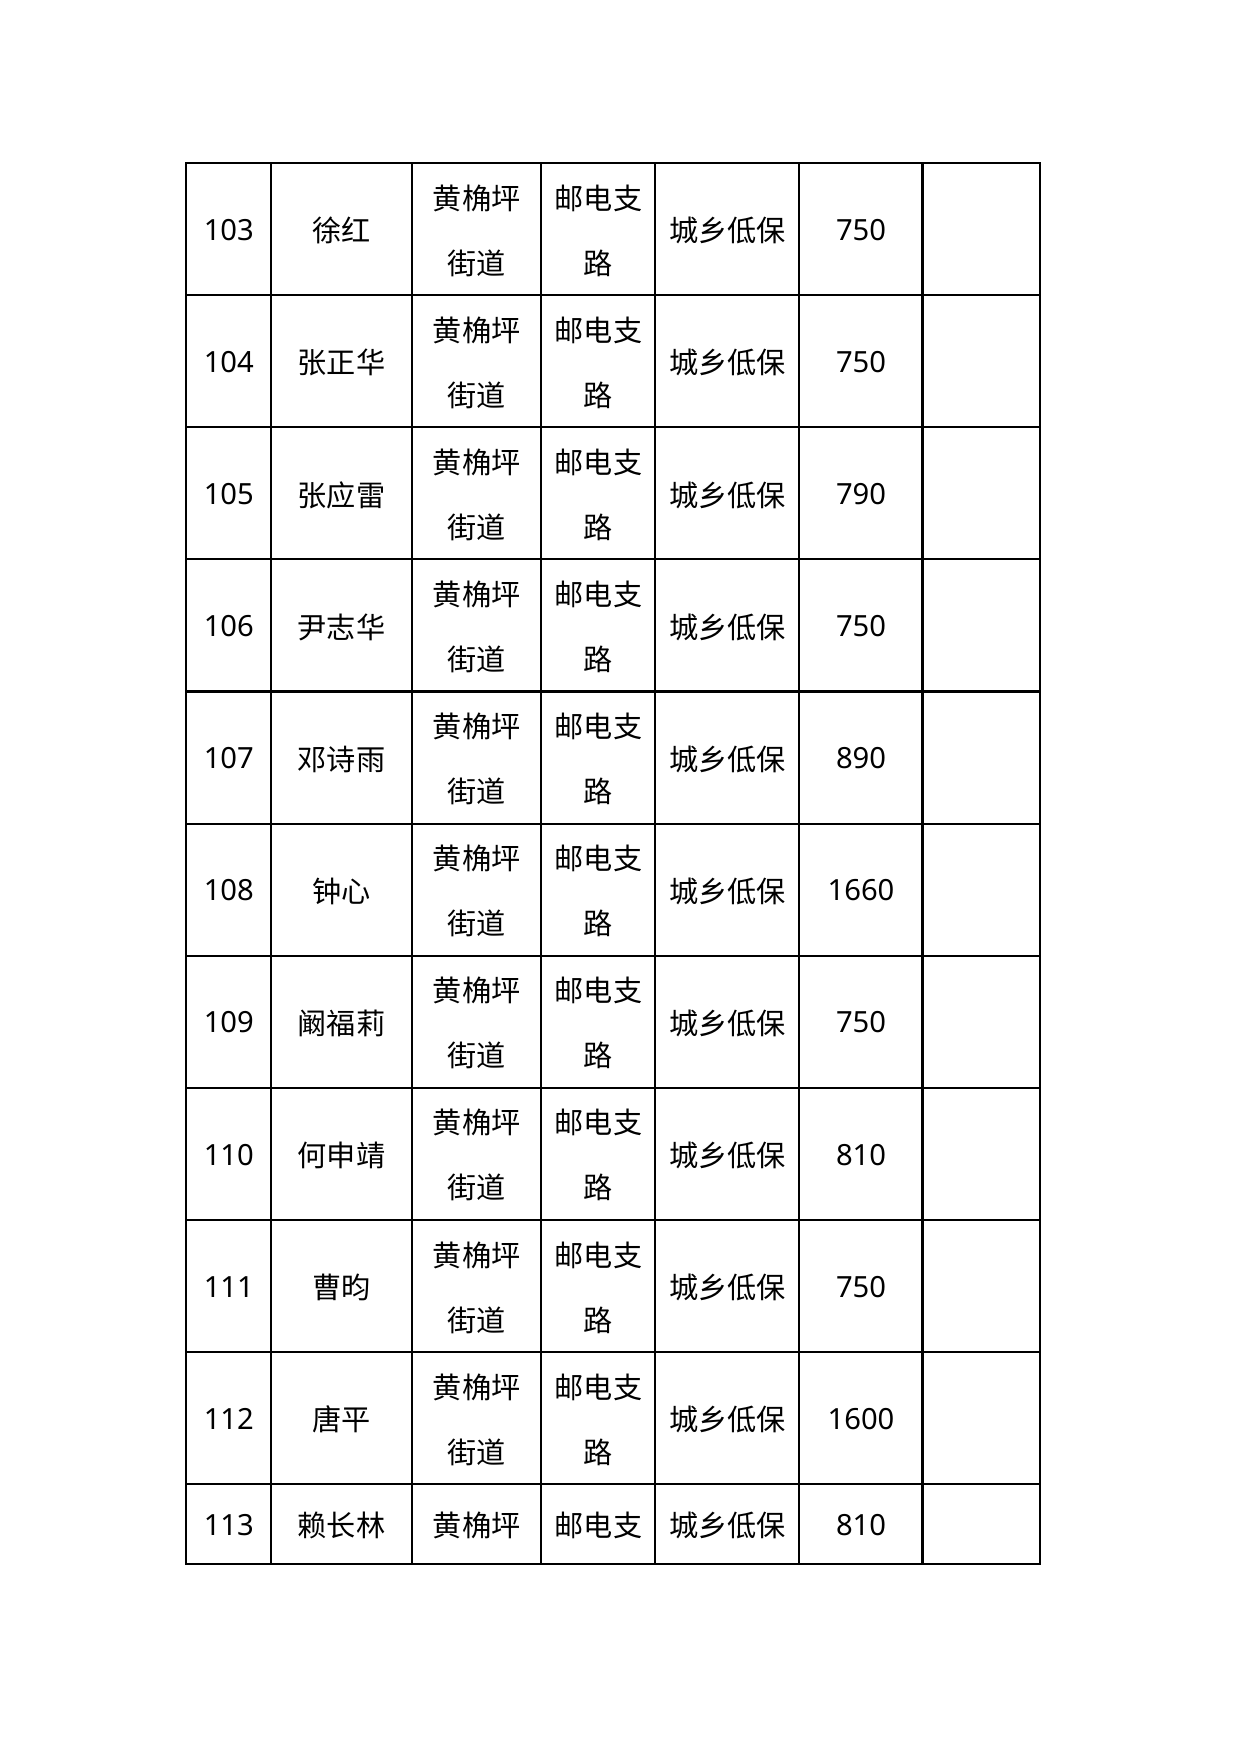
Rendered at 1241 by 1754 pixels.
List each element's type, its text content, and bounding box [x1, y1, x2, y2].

table_cell 城乡低保 [656, 693, 798, 822]
table_cell 城乡低保 [656, 957, 798, 1087]
table_cell 邮电支路 [542, 1485, 654, 1562]
table_cell 890 [800, 693, 921, 822]
table_cell 阚福莉 [272, 957, 411, 1087]
table_cell 1660 [800, 825, 921, 954]
table_cell 750 [800, 560, 921, 690]
table_cell 城乡低保 [656, 1089, 798, 1219]
table_cell 750 [800, 164, 921, 294]
table_cell 790 [800, 428, 921, 558]
table_cell 城乡低保 [656, 296, 798, 426]
table_cell 张应雷 [272, 428, 411, 558]
table_cell [924, 296, 1039, 426]
table_cell 曹昀 [272, 1221, 411, 1351]
table_cell 邮电支路 [542, 428, 654, 558]
table_cell 黄桷坪街道 [413, 1353, 540, 1483]
table_cell 城乡低保 [656, 164, 798, 294]
table_cell 113 [187, 1485, 270, 1562]
table_cell 尹志华 [272, 560, 411, 690]
table_cell 邮电支路 [542, 560, 654, 690]
table_cell 钟心 [272, 825, 411, 954]
table_cell 徐红 [272, 164, 411, 294]
table_cell 111 [187, 1221, 270, 1351]
table_cell [924, 428, 1039, 558]
table_cell [924, 1089, 1039, 1219]
table_cell [924, 957, 1039, 1087]
table_cell 邮电支路 [542, 957, 654, 1087]
table_cell 邮电支路 [542, 1221, 654, 1351]
table_cell [924, 1353, 1039, 1483]
table_cell [924, 164, 1039, 294]
table_cell 城乡低保 [656, 560, 798, 690]
table_cell 邮电支路 [542, 296, 654, 426]
table_cell [924, 560, 1039, 690]
table_cell 112 [187, 1353, 270, 1483]
table_cell 黄桷坪街道 [413, 825, 540, 954]
table_cell 103 [187, 164, 270, 294]
table_cell 750 [800, 957, 921, 1087]
table_cell 108 [187, 825, 270, 954]
table_cell 唐平 [272, 1353, 411, 1483]
table_cell 邓诗雨 [272, 693, 411, 822]
table_cell 邮电支路 [542, 825, 654, 954]
table_cell 黄桷坪街道 [413, 560, 540, 690]
table_cell 黄桷坪街道 [413, 296, 540, 426]
table_cell 黄桷坪街道 [413, 1089, 540, 1219]
table_cell 104 [187, 296, 270, 426]
table_cell 110 [187, 1089, 270, 1219]
table_cell 105 [187, 428, 270, 558]
table_cell 750 [800, 296, 921, 426]
table_cell [924, 825, 1039, 954]
table_cell 城乡低保 [656, 428, 798, 558]
table_cell 106 [187, 560, 270, 690]
table_cell 750 [800, 1221, 921, 1351]
table_cell [924, 1485, 1039, 1562]
table_cell 109 [187, 957, 270, 1087]
table_cell 黄桷坪街道 [413, 693, 540, 822]
table_cell 黄桷坪街道 [413, 428, 540, 558]
table_cell 107 [187, 693, 270, 822]
table_cell 赖长林 [272, 1485, 411, 1562]
table_cell 城乡低保 [656, 1221, 798, 1351]
table_cell 黄桷坪街道 [413, 1221, 540, 1351]
table_cell 何申靖 [272, 1089, 411, 1219]
table_cell 黄桷坪街道 [413, 164, 540, 294]
table_cell 张正华 [272, 296, 411, 426]
table_cell 邮电支路 [542, 693, 654, 822]
table_cell 810 [800, 1485, 921, 1562]
table_cell 城乡低保 [656, 1485, 798, 1562]
table_cell 城乡低保 [656, 1353, 798, 1483]
table_cell 黄桷坪街道 [413, 1485, 540, 1562]
table_cell 城乡低保 [656, 825, 798, 954]
table_cell 1600 [800, 1353, 921, 1483]
table_cell 邮电支路 [542, 1089, 654, 1219]
table_cell 810 [800, 1089, 921, 1219]
table_cell [924, 693, 1039, 822]
table_cell [924, 1221, 1039, 1351]
table_cell 邮电支路 [542, 1353, 654, 1483]
table_cell 黄桷坪街道 [413, 957, 540, 1087]
table_cell 邮电支路 [542, 164, 654, 294]
